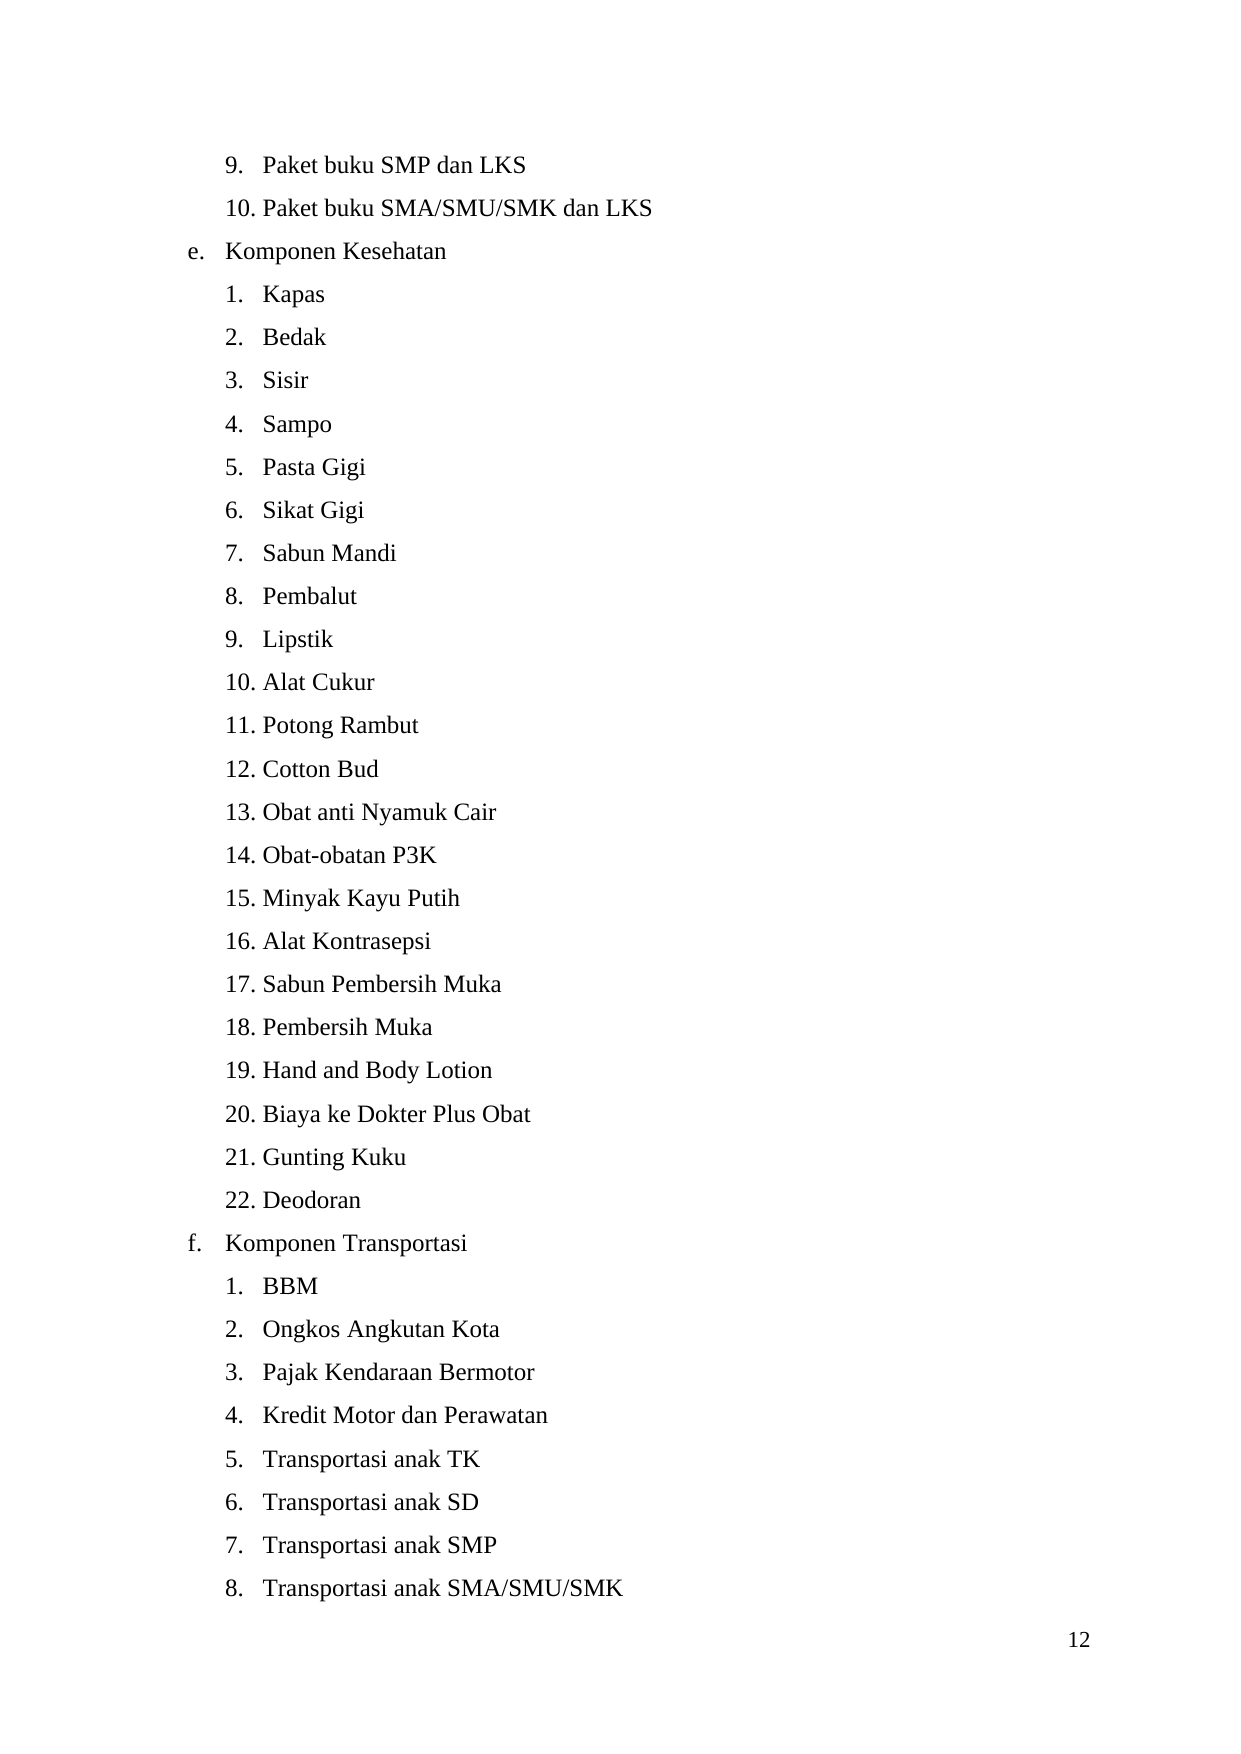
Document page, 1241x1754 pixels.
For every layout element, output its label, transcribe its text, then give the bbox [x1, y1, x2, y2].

list Pasta Gigi [225, 452, 1090, 481]
list Pajak Kendaraan Bermotor [225, 1357, 1090, 1386]
list Paket buku SMP dan LKS [225, 150, 1090, 179]
list Sabun Pembersih Muka [225, 969, 1090, 998]
list Transportasi anak SMP [225, 1530, 1090, 1559]
list Alat Kontrasepsi [225, 926, 1090, 955]
list Sikat Gigi [225, 495, 1090, 524]
list Sisir [225, 366, 1090, 394]
list Kredit Motor dan Perawatan [225, 1401, 1090, 1429]
list Ongkos Angkutan Kota [225, 1314, 1090, 1343]
list Paket buku SMA/SMU/SMK dan LKS [225, 193, 1090, 222]
list BBM [225, 1271, 1090, 1300]
list Komponen Transportasi [187, 1228, 1090, 1257]
list Obat-obatan P3K [225, 840, 1090, 869]
list Komponen Kesehatan [187, 236, 1090, 265]
list Minyak Kayu Putih [225, 883, 1090, 912]
list Biaya ke Dokter Plus Obat [225, 1099, 1090, 1127]
list Sabun Mandi [225, 538, 1090, 567]
list Deodoran [225, 1185, 1090, 1214]
list Transportasi anak SD [225, 1487, 1090, 1516]
list Cotton Bud [225, 754, 1090, 782]
list Bedak [225, 322, 1090, 351]
list Sampo [225, 409, 1090, 437]
list Alat Cukur [225, 667, 1090, 696]
list Kapas [225, 279, 1090, 308]
list Obat anti Nyamuk Cair [225, 797, 1090, 826]
list Hand and Body Lotion [225, 1056, 1090, 1084]
list Transportasi anak TK [225, 1444, 1090, 1472]
list Potong Rambut [225, 711, 1090, 739]
list Pembalut [225, 581, 1090, 610]
list Pembersih Muka [225, 1012, 1090, 1041]
list Lipstik [225, 624, 1090, 653]
list Transportasi anak SMA/SMU/SMK [225, 1573, 1090, 1602]
list Gunting Kuku [225, 1142, 1090, 1171]
